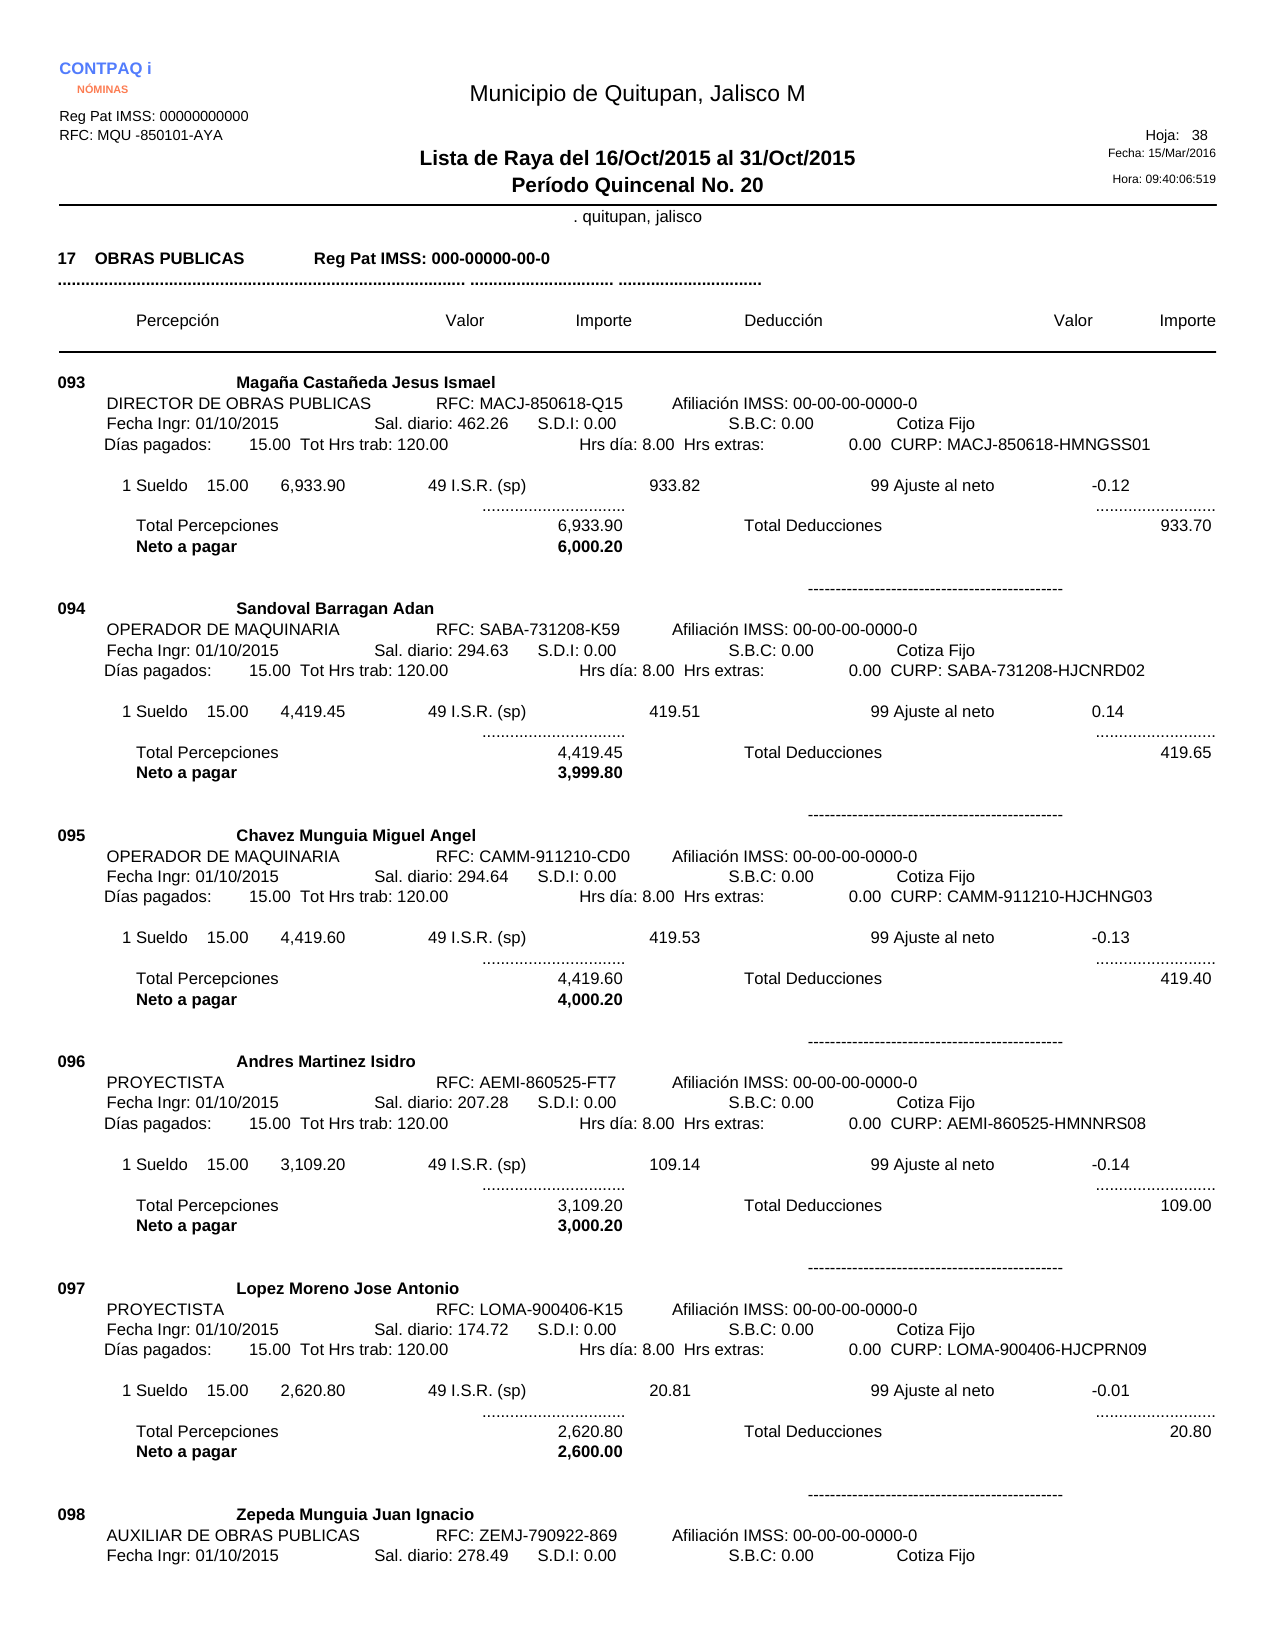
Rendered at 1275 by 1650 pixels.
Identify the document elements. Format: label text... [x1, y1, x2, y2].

text 1 Sueldo 15.00 4,419.45 49 I.S.R. (sp) 419.51 99 Ajuste al neto 0.14 [122, 702, 1216, 721]
text 1 Sueldo 15.00 6,933.90 49 I.S.R. (sp) 933.82 99 Ajuste al neto -0.12 [122, 475, 1216, 494]
text Neto a pagar 3,999.80 [59, 763, 1216, 782]
text Fecha Ingr: 01/10/2015 Sal. diario: 174.72 S.D.I: 0.00 S.B.C: 0.00 Cotiza Fijo [59, 1320, 1216, 1339]
text 098 Zepeda Munguia Juan Ignacio [57, 1505, 1216, 1524]
text Fecha Ingr: 01/10/2015 Sal. diario: 278.49 S.D.I: 0.00 S.B.C: 0.00 Cotiza Fijo [59, 1546, 1216, 1565]
text Días pagados: 15.00 Tot Hrs trab: 120.00 Hrs día: 8.00 Hrs extras: 0.00 CURP: MACJ-850618-HMNGSS01 [59, 434, 1216, 453]
text ............................... .......................... [59, 496, 1216, 515]
text ---------------------------------------------- [59, 1032, 1216, 1051]
text ............................... .......................... [59, 1401, 1216, 1421]
text 17 OBRAS PUBLICAS Reg Pat IMSS: 000-00000-00-0 [57, 248, 1216, 268]
text OPERADOR DE MAQUINARIA RFC: SABA-731208-K59 Afiliación IMSS: 00-00-00-0000-0 [59, 620, 1216, 639]
text PROYECTISTA RFC: LOMA-900406-K15 Afiliación IMSS: 00-00-00-0000-0 [59, 1299, 1216, 1318]
text Total Percepciones 3,109.20 Total Deducciones 109.00 [59, 1195, 1216, 1214]
text ---------------------------------------------- [59, 1484, 1216, 1504]
text Neto a pagar 4,000.20 [59, 989, 1216, 1008]
text Días pagados: 15.00 Tot Hrs trab: 120.00 Hrs día: 8.00 Hrs extras: 0.00 CURP: LOMA-900406-HJCPRN09 [59, 1340, 1216, 1359]
text 1 Sueldo 15.00 4,419.60 49 I.S.R. (sp) 419.53 99 Ajuste al neto -0.13 [122, 928, 1216, 947]
text ............................... .......................... [59, 1175, 1216, 1194]
text Fecha Ingr: 01/10/2015 Sal. diario: 207.28 S.D.I: 0.00 S.B.C: 0.00 Cotiza Fijo [59, 1093, 1216, 1112]
text ---------------------------------------------- [59, 805, 1216, 824]
text ............................... .......................... [59, 722, 1216, 741]
text ............................... .......................... [59, 948, 1216, 968]
text Fecha Ingr: 01/10/2015 Sal. diario: 294.63 S.D.I: 0.00 S.B.C: 0.00 Cotiza Fijo [59, 640, 1216, 659]
text 094 Sandoval Barragan Adan [57, 599, 1216, 618]
text 093 Magaña Castañeda Jesus Ismael [57, 373, 1216, 392]
text Percepción Valor Importe Deducción Valor Importe [59, 311, 1216, 330]
text 097 Lopez Moreno Jose Antonio [57, 1278, 1216, 1298]
text Días pagados: 15.00 Tot Hrs trab: 120.00 Hrs día: 8.00 Hrs extras: 0.00 CURP: SABA-731208-HJCNRD02 [59, 661, 1216, 680]
text Total Percepciones 4,419.60 Total Deducciones 419.40 [59, 969, 1216, 988]
text Neto a pagar 2,600.00 [59, 1442, 1216, 1461]
text OPERADOR DE MAQUINARIA RFC: CAMM-911210-CD0 Afiliación IMSS: 00-00-00-0000-0 [59, 846, 1216, 866]
text Fecha Ingr: 01/10/2015 Sal. diario: 294.64 S.D.I: 0.00 S.B.C: 0.00 Cotiza Fijo [59, 867, 1216, 886]
text Total Percepciones 6,933.90 Total Deducciones 933.70 [59, 516, 1216, 535]
text 096 Andres Martinez Isidro [57, 1052, 1216, 1071]
text AUXILIAR DE OBRAS PUBLICAS RFC: ZEMJ-790922-869 Afiliación IMSS: 00-00-00-0000-0 [59, 1526, 1216, 1545]
text Fecha Ingr: 01/10/2015 Sal. diario: 462.26 S.D.I: 0.00 S.B.C: 0.00 Cotiza Fijo [59, 414, 1216, 433]
text Neto a pagar 6,000.20 [59, 536, 1216, 556]
text 1 Sueldo 15.00 2,620.80 49 I.S.R. (sp) 20.81 99 Ajuste al neto -0.01 [122, 1381, 1216, 1400]
text ---------------------------------------------- [59, 1258, 1216, 1277]
text ---------------------------------------------- [59, 579, 1216, 598]
text 095 Chavez Munguia Miguel Angel [57, 826, 1216, 845]
text ........................................................................................ ............................... ............................... [57, 269, 1216, 288]
text PROYECTISTA RFC: AEMI-860525-FT7 Afiliación IMSS: 00-00-00-0000-0 [59, 1073, 1216, 1092]
text Días pagados: 15.00 Tot Hrs trab: 120.00 Hrs día: 8.00 Hrs extras: 0.00 CURP: AEMI-860525-HMNNRS08 [59, 1114, 1216, 1133]
text Total Percepciones 2,620.80 Total Deducciones 20.80 [59, 1422, 1216, 1441]
text Días pagados: 15.00 Tot Hrs trab: 120.00 Hrs día: 8.00 Hrs extras: 0.00 CURP: CAMM-911210-HJCHNG03 [59, 887, 1216, 906]
text Total Percepciones 4,419.45 Total Deducciones 419.65 [59, 742, 1216, 762]
text Neto a pagar 3,000.20 [59, 1216, 1216, 1235]
text 1 Sueldo 15.00 3,109.20 49 I.S.R. (sp) 109.14 99 Ajuste al neto -0.14 [122, 1155, 1216, 1174]
text DIRECTOR DE OBRAS PUBLICAS RFC: MACJ-850618-Q15 Afiliación IMSS: 00-00-00-0000-0 [59, 393, 1216, 413]
